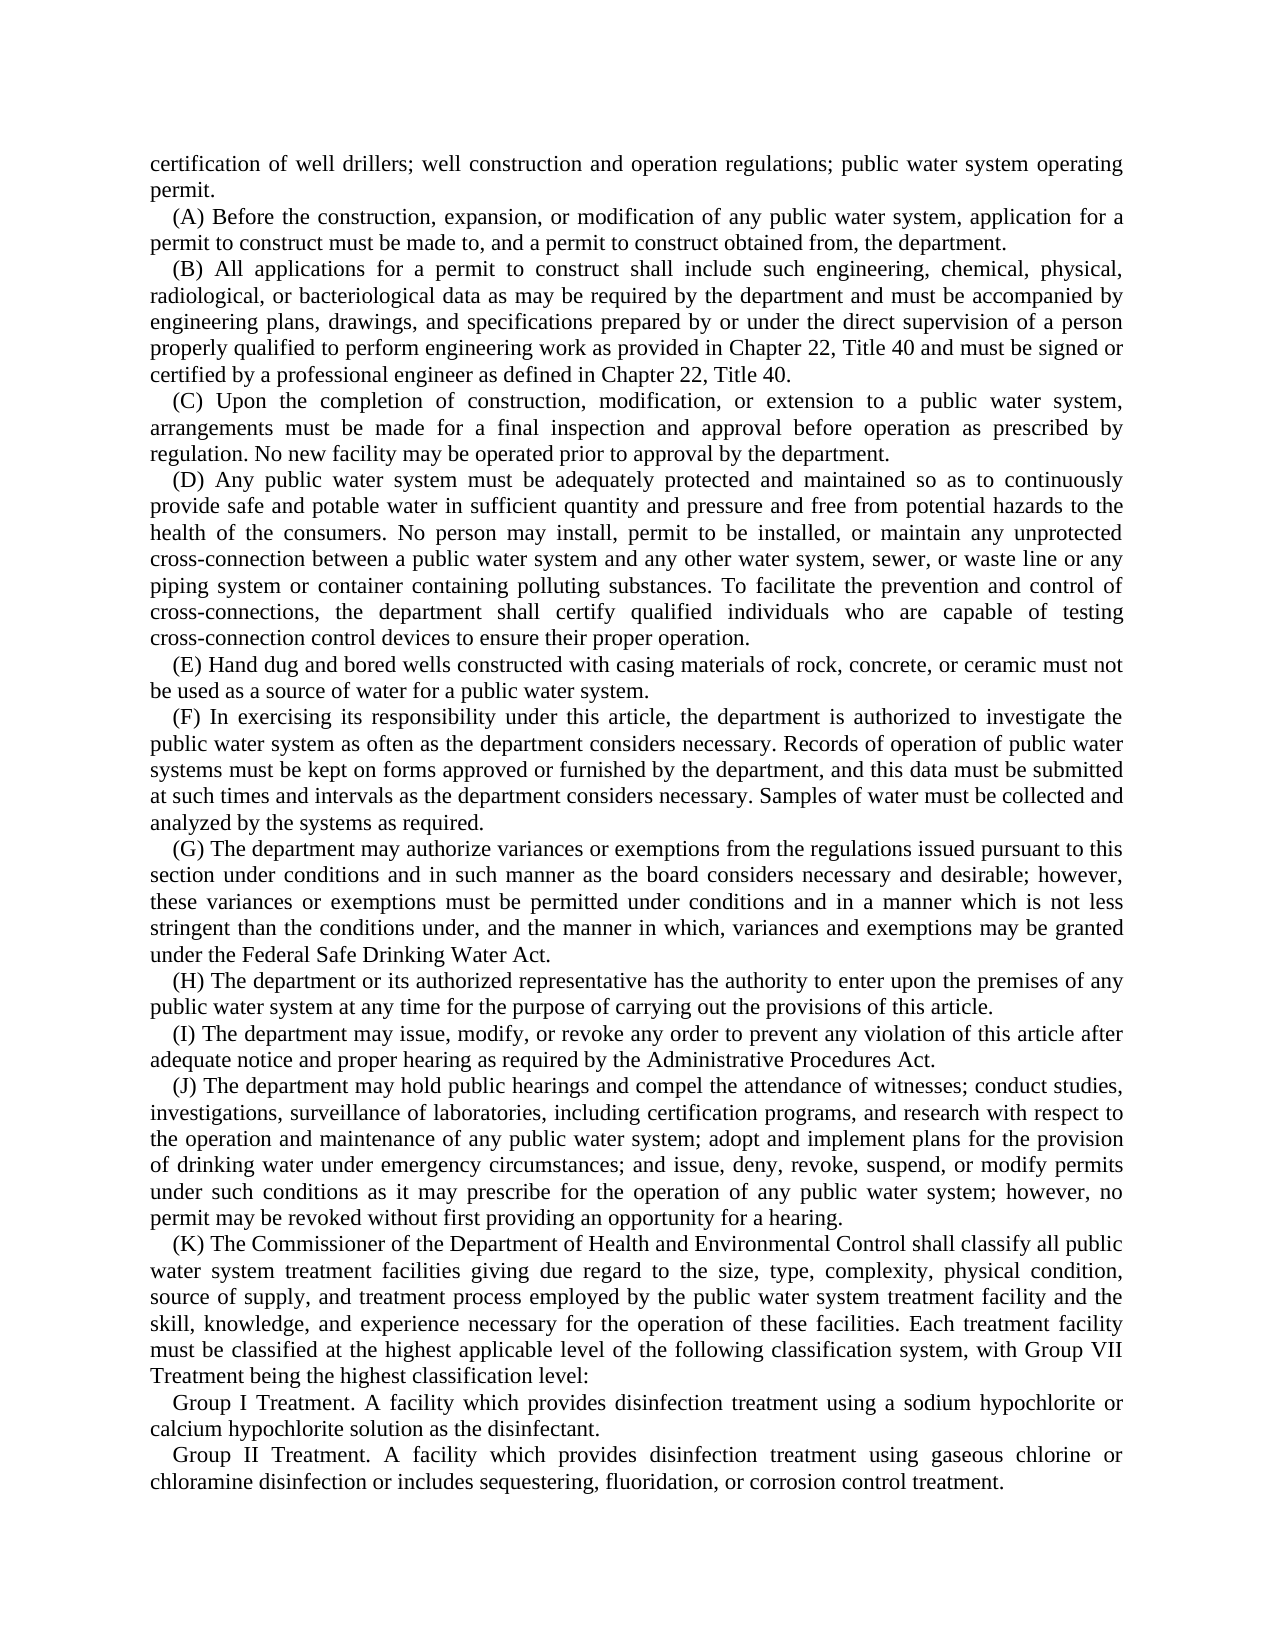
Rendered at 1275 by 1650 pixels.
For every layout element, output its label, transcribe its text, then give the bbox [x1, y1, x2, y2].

text (K) The Commissioner of the Department of Health and Environmental Control shall classify all public water system treatment facilities giving due regard to the size, type, complexity, physical condition, source of supply, and treatment process employed by the public water system treatment facility and the skill, knowledge, and experience necessary for the operation of these facilities. Each treatment facility must be classified at the highest applicable level of the following classification system, with Group VII Treatment being the highest classification level: [150, 1231, 1125, 1389]
text (D) Any public water system must be adequately protected and maintained so as to continuously provide safe and potable water in sufficient quantity and pressure and free from potential hazards to the health of the consumers. No person may install, permit to be installed, or maintain any unprotected cross-connection between a public water system and any other water system, sewer, or waste line or any piping system or container containing polluting substances. To facilitate the prevention and control of cross-connections, the department shall certify qualified individuals who are capable of testing cross-connection control devices to ensure their proper operation. [150, 466, 1125, 651]
text Group I Treatment. A facility which provides disinfection treatment using a sodium hypochlorite or calcium hypochlorite solution as the disinfectant. [150, 1389, 1125, 1441]
text (C) Upon the completion of construction, modification, or extension to a public water system, arrangements must be made for a final inspection and approval before operation as prescribed by regulation. No new facility may be operated prior to approval by the department. [150, 387, 1125, 466]
text (I) The department may issue, modify, or revoke any order to prevent any violation of this article after adequate notice and proper hearing as required by the Administrative Procedures Act. [150, 1020, 1125, 1072]
text (E) Hand dug and bored wells constructed with casing materials of rock, concrete, or ceramic must not be used as a source of water for a public water system. [150, 651, 1125, 703]
text (A) Before the construction, expansion, or modification of any public water system, application for a permit to construct must be made to, and a permit to construct obtained from, the department. [150, 203, 1125, 255]
text (J) The department may hold public hearings and compel the attendance of witnesses; conduct studies, investigations, surveillance of laboratories, including certification programs, and research with respect to the operation and maintenance of any public water system; adopt and implement plans for the provision of drinking water under emergency circumstances; and issue, deny, revoke, suspend, or modify permits under such conditions as it may prescribe for the operation of any public water system; however, no permit may be revoked without first providing an opportunity for a hearing. [150, 1072, 1125, 1231]
text (G) The department may authorize variances or exemptions from the regulations issued pursuant to this section under conditions and in such manner as the board considers necessary and desirable; however, these variances or exemptions must be permitted under conditions and in a manner which is not less stringent than the conditions under, and the manner in which, variances and exemptions may be granted under the Federal Safe Drinking Water Act. [150, 835, 1125, 967]
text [150, 150, 1125, 203]
text (F) In exercising its responsibility under this article, the department is authorized to investigate the public water system as often as the department considers necessary. Records of operation of public water systems must be kept on forms approved or furnished by the department, and this data must be submitted at such times and intervals as the department considers necessary. Samples of water must be collected and analyzed by the systems as required. [150, 703, 1125, 835]
text Group II Treatment. A facility which provides disinfection treatment using gaseous chlorine or chloramine disinfection or includes sequestering, fluoridation, or corrosion control treatment. [150, 1441, 1125, 1494]
text (B) All applications for a permit to construct shall include such engineering, chemical, physical, radiological, or bacteriological data as may be required by the department and must be accompanied by engineering plans, drawings, and specifications prepared by or under the direct supervision of a person properly qualified to perform engineering work as provided in Chapter 22, Title 40 and must be signed or certified by a professional engineer as defined in Chapter 22, Title 40. [150, 255, 1125, 387]
text (H) The department or its authorized representative has the authority to enter upon the premises of any public water system at any time for the purpose of carrying out the provisions of this article. [150, 967, 1125, 1020]
